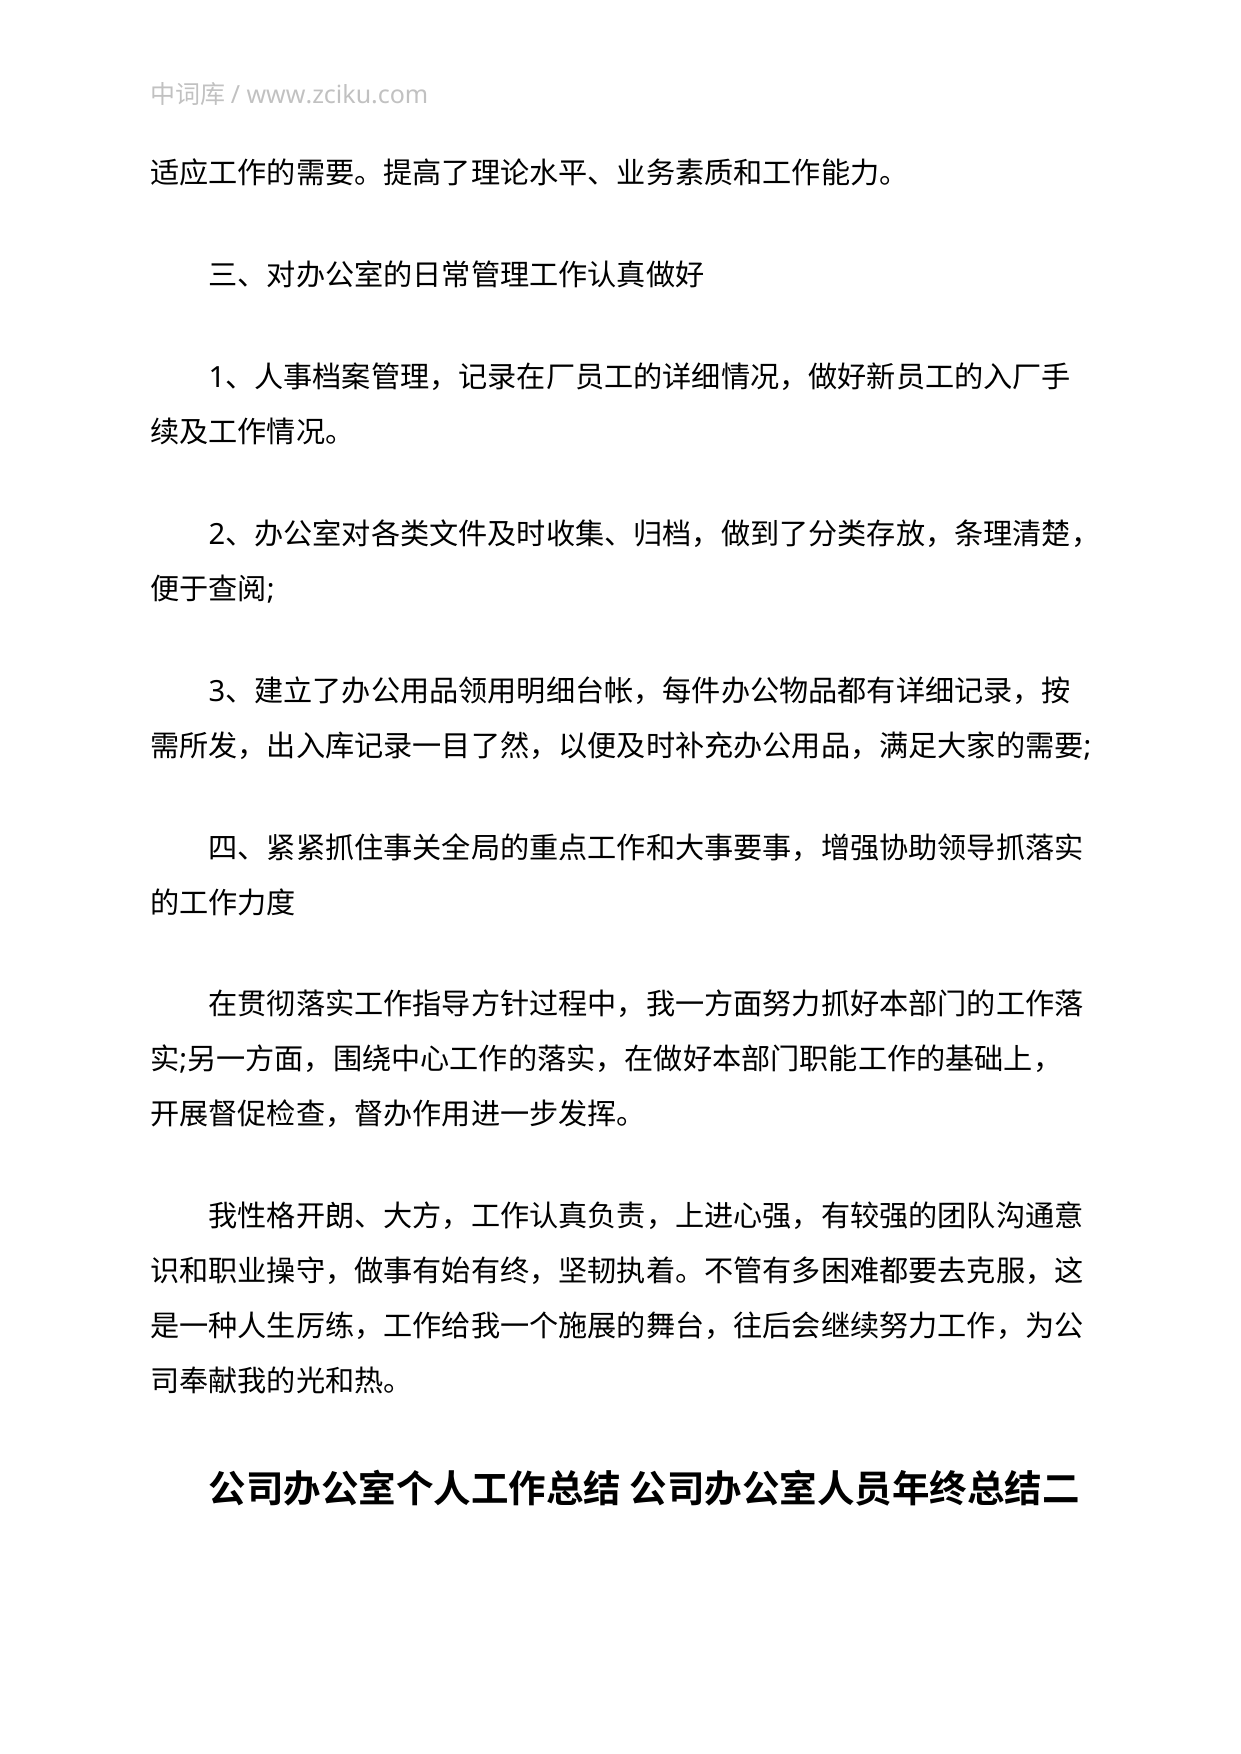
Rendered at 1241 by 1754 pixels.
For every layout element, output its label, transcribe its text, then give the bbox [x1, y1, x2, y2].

text 3、建立了办公用品领用明细台帐，每件办公物品都有详细记录，按需所发，出入库记录一目了然，以便及时补充办公用品，满足大家的需要; [150, 667, 1090, 765]
text 在贯彻落实工作指导方针过程中，我一方面努力抓好本部门的工作落实;另一方面，围绕中心工作的落实，在做好本部门职能工作的基础上，开展督促检查，督办作用进一步发挥。 [150, 981, 1090, 1133]
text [150, 150, 1090, 192]
text 三、对办公室的日常管理工作认真做好 [150, 252, 1090, 294]
text 四、紧紧抓住事关全局的重点工作和大事要事，增强协助领导抓落实的工作力度 [150, 824, 1090, 921]
text 我性格开朗、大方，工作认真负责，上进心强，有较强的团队沟通意识和职业操守，做事有始有终，坚韧执着。不管有多困难都要去克服，这是一种人生厉练，工作给我一个施展的舞台，往后会继续努力工作，为公司奉献我的光和热。 [150, 1193, 1090, 1399]
text 1、人事档案管理，记录在厂员工的详细情况，做好新员工的入厂手续及工作情况。 [150, 353, 1090, 451]
text 2、办公室对各类文件及时收集、归档，做到了分类存放，条理清楚，便于查阅; [150, 510, 1090, 608]
text 公司办公室个人工作总结 公司办公室人员年终总结二 [150, 1459, 1090, 1513]
